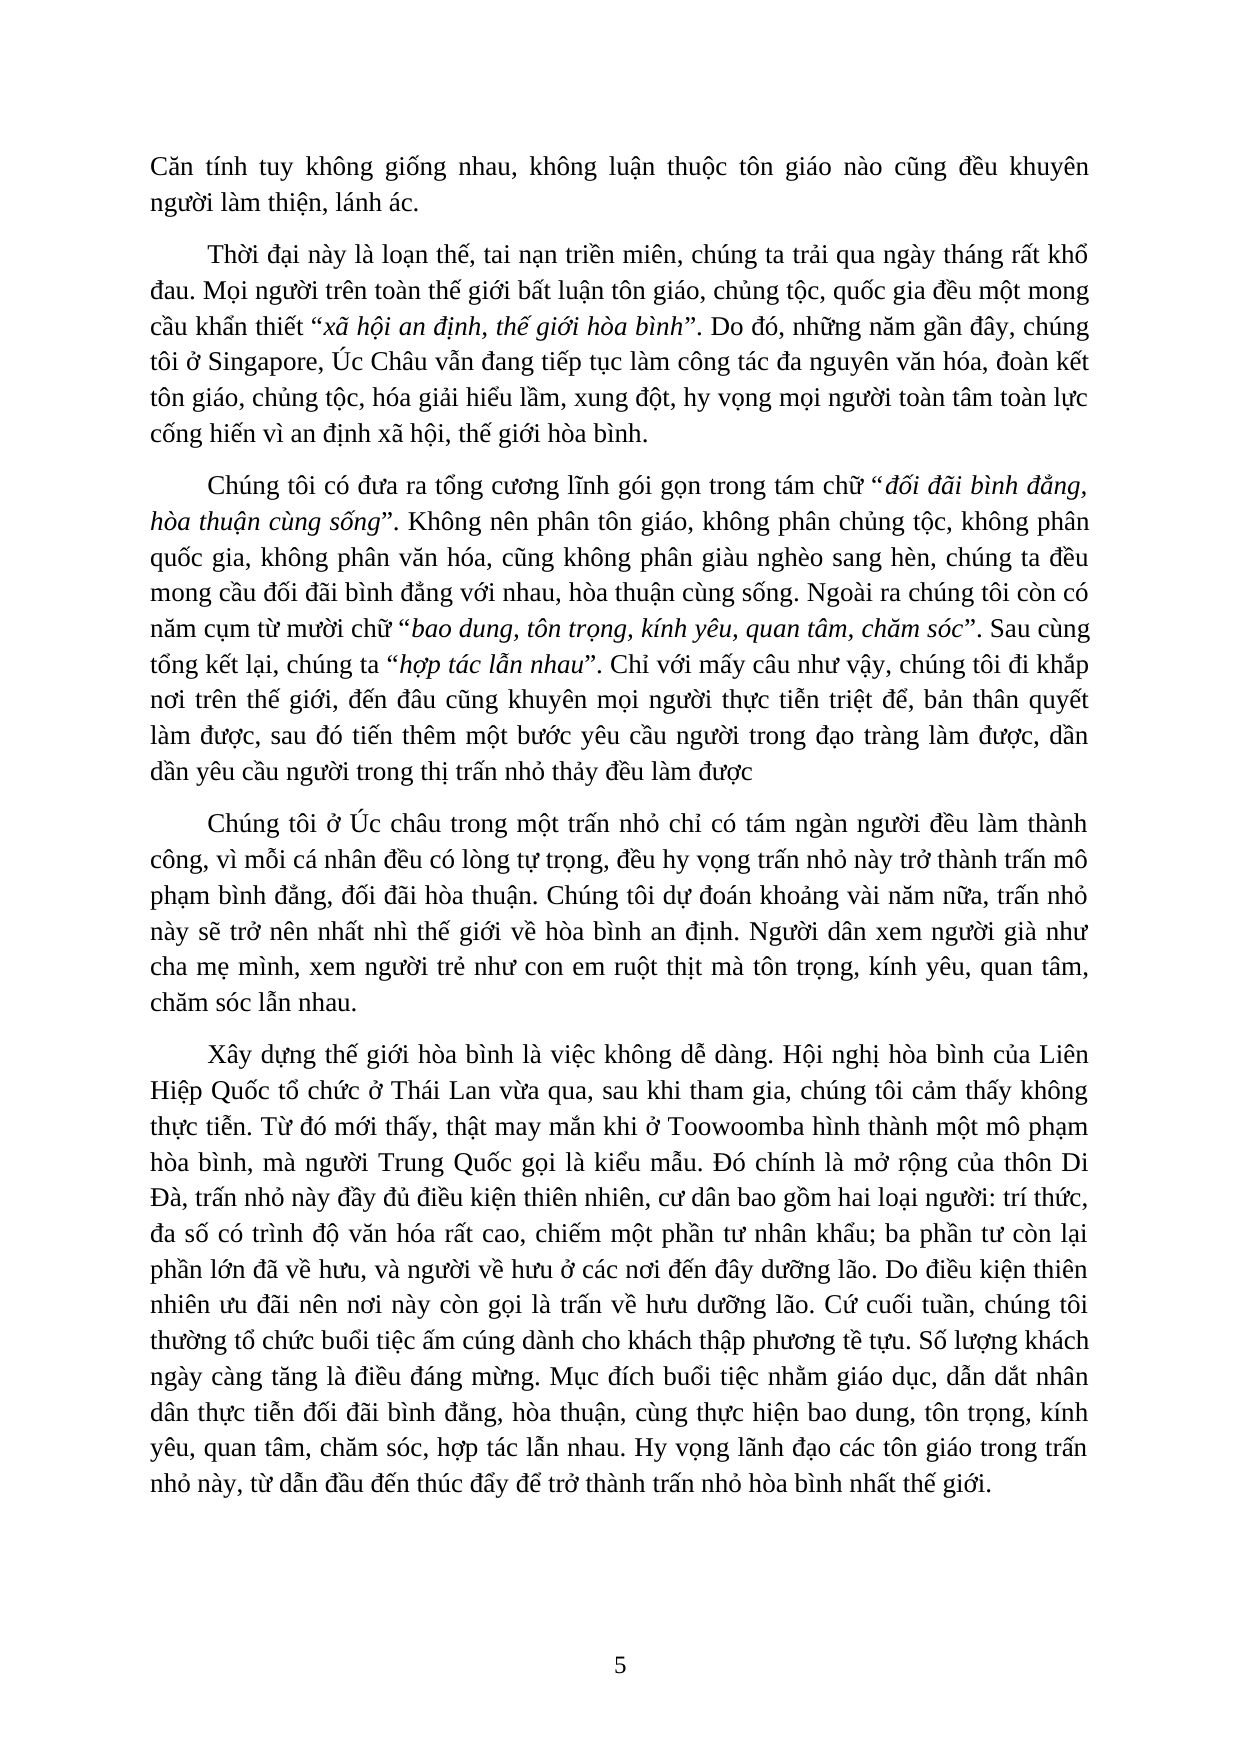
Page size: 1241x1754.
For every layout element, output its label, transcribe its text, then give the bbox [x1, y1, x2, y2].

text Xây dựng thế giới hòa bình là việc không dễ dàng. Hội nghị hòa bình của Liên Hiệp Quốc tổ chức ở Thái Lan vừa qua, sau khi tham gia, chúng tôi cảm thấy không thực tiễn. Từ đó mới thấy, thật may mắn khi ở Toowoomba hình thành một mô phạm hòa bình, mà người Trung Quốc gọi là kiểu mẫu. Đó chính là mở rộng của thôn Di Đà, trấn nhỏ này đầy đủ điều kiện thiên nhiên, cư dân bao gồm hai loại người: trí thức, đa số có trình độ văn hóa rất cao, chiếm một phần tư nhân khẩu; ba phần tư còn lại phần lớn đã về hưu, và người về hưu ở các nơi đến đây dưỡng lão. Do điều kiện thiên nhiên ưu đãi nên nơi này còn gọi là trấn về hưu dưỡng lão. Cứ cuối tuần, chúng tôi thường tổ chức buổi tiệc ấm cúng dành cho khách thập phương tề tựu. Số lượng khách ngày càng tăng là điều đáng mừng. Mục đích buổi tiệc nhằm giáo dục, dẫn dắt nhân dân thực tiễn đối đãi bình đẳng, hòa thuận, cùng thực hiện bao dung, tôn trọng, kính yêu, quan tâm, chăm sóc, hợp tác lẫn nhau. Hy vọng lãnh đạo các tôn giáo trong trấn nhỏ này, từ dẫn đầu đến thúc đẩy để trở thành trấn nhỏ hòa bình nhất thế giới. [150, 1038, 1090, 1498]
text Thời đại này là loạn thế, tai nạn triền miên, chúng ta trải qua ngày tháng rất khổ đau. Mọi người trên toàn thế giới bất luận tôn giáo, chủng tộc, quốc gia đều một mong cầu khẩn thiết “xã hội an định, thế giới hòa bình”. Do đó, những năm gần đây, chúng tôi ở Singapore, Úc Châu vẫn đang tiếp tục làm công tác đa nguyên văn hóa, đoàn kết tôn giáo, chủng tộc, hóa giải hiểu lầm, xung đột, hy vọng mọi người toàn tâm toàn lực cống hiến vì an định xã hội, thế giới hòa bình. [150, 238, 1090, 448]
text Chúng tôi có đưa ra tổng cương lĩnh gói gọn trong tám chữ “đối đãi bình đẳng, hòa thuận cùng sống”. Không nên phân tôn giáo, không phân chủng tộc, không phân quốc gia, không phân văn hóa, cũng không phân giàu nghèo sang hèn, chúng ta đều mong cầu đối đãi bình đẳng với nhau, hòa thuận cùng sống. Ngoài ra chúng tôi còn có năm cụm từ mười chữ “bao dung, tôn trọng, kính yêu, quan tâm, chăm sóc”. Sau cùng tổng kết lại, chúng ta “hợp tác lẫn nhau”. Chỉ với mấy câu như vậy, chúng tôi đi khắp nơi trên thế giới, đến đâu cũng khuyên mọi người thực tiễn triệt để, bản thân quyết làm được, sau đó tiến thêm một bước yêu cầu người trong đạo tràng làm được, dần dần yêu cầu người trong thị trấn nhỏ thảy đều làm được [150, 469, 1090, 786]
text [150, 150, 1090, 217]
text Chúng tôi ở Úc châu trong một trấn nhỏ chỉ có tám ngàn người đều làm thành công, vì mỗi cá nhân đều có lòng tự trọng, đều hy vọng trấn nhỏ này trở thành trấn mô phạm bình đẳng, đối đãi hòa thuận. Chúng tôi dự đoán khoảng vài năm nữa, trấn nhỏ này sẽ trở nên nhất nhì thế giới về hòa bình an định. Người dân xem người già như cha mẹ mình, xem người trẻ như con em ruột thịt mà tôn trọng, kính yêu, quan tâm, chăm sóc lẫn nhau. [150, 807, 1090, 1017]
